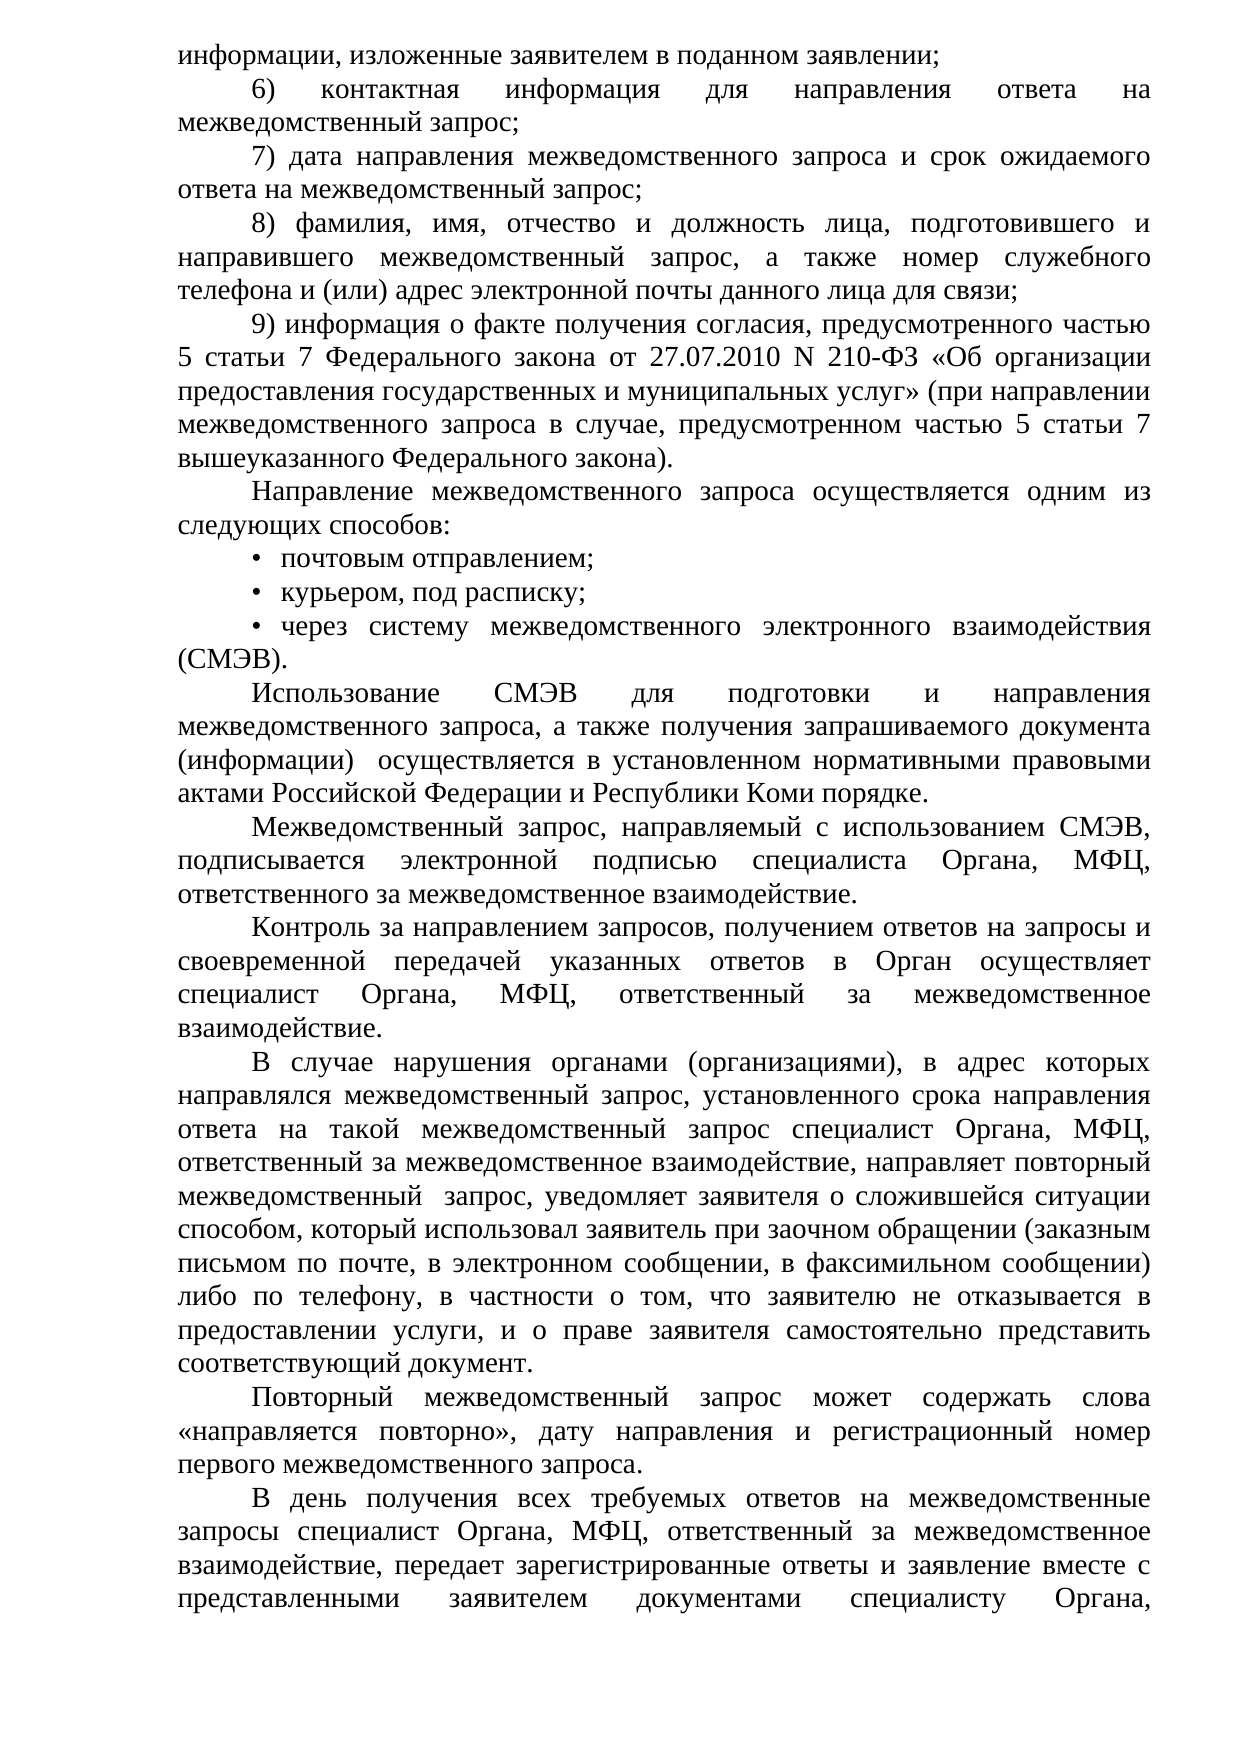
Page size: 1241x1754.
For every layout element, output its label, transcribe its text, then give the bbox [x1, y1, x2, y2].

text Использование СМЭВ для подготовки и направления межведомственного запроса, а также получения запрашиваемого документа (информации) осуществляется в установленном нормативными правовыми актами Российской Федерации и Республики Коми порядке. [177, 675, 1152, 809]
text Межведомственный запрос, направляемый с использованием СМЭВ, подписывается электронной подписью специалиста Органа, МФЦ, ответственного за межведомственное взаимодействие. [177, 809, 1152, 909]
text В случае нарушения органами (организациями), в адрес которых направлялся межведомственный запрос, установленного срока направления ответа на такой межведомственный запрос специалист Органа, МФЦ, ответственный за межведомственное взаимодействие, направляет повторный межведомственный запрос, уведомляет заявителя о сложившейся ситуации способом, который использовал заявитель при заочном обращении (заказным письмом по почте, в электронном сообщении, в факсимильном сообщении) либо по телефону, в частности о том, что заявителю не отказывается в предоставлении услуги, и о праве заявителя самостоятельно представить соответствующий документ. [177, 1044, 1152, 1379]
text • через систему межведомственного электронного взаимодействия (СМЭВ). [177, 608, 1152, 675]
text 7) дата направления межведомственного запроса и срок ожидаемого ответа на межведомственный запрос; [177, 138, 1152, 205]
text 8) фамилия, имя, отчество и должность лица, подготовившего и направившего межведомственный запрос, а также номер служебного телефона и (или) адрес электронной почты данного лица для связи; [177, 205, 1152, 306]
text Контроль за направлением запросов, получением ответов на запросы и своевременной передачей указанных ответов в Орган осуществляет специалист Органа, МФЦ, ответственный за межведомственное взаимодействие. [177, 909, 1152, 1044]
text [177, 1480, 1152, 1614]
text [177, 37, 1152, 71]
text Повторный межведомственный запрос может содержать слова «направляется повторно», дату направления и регистрационный номер первого межведомственного запроса. [177, 1379, 1152, 1480]
text • почтовым отправлением; [177, 541, 1152, 574]
text 9) информация о факте получения согласия, предусмотренного частью 5 статьи 7 Федерального закона от 27.07.2010 N 210-ФЗ «Об организации предоставления государственных и муниципальных услуг» (при направлении межведомственного запроса в случае, предусмотренном частью 5 статьи 7 вышеуказанного Федерального закона). [177, 306, 1152, 473]
text Направление межведомственного запроса осуществляется одним из следующих способов: [177, 473, 1152, 541]
text • курьером, под расписку; [177, 574, 1152, 608]
text 6) контактная информация для направления ответа на межведомственный запрос; [177, 71, 1152, 138]
